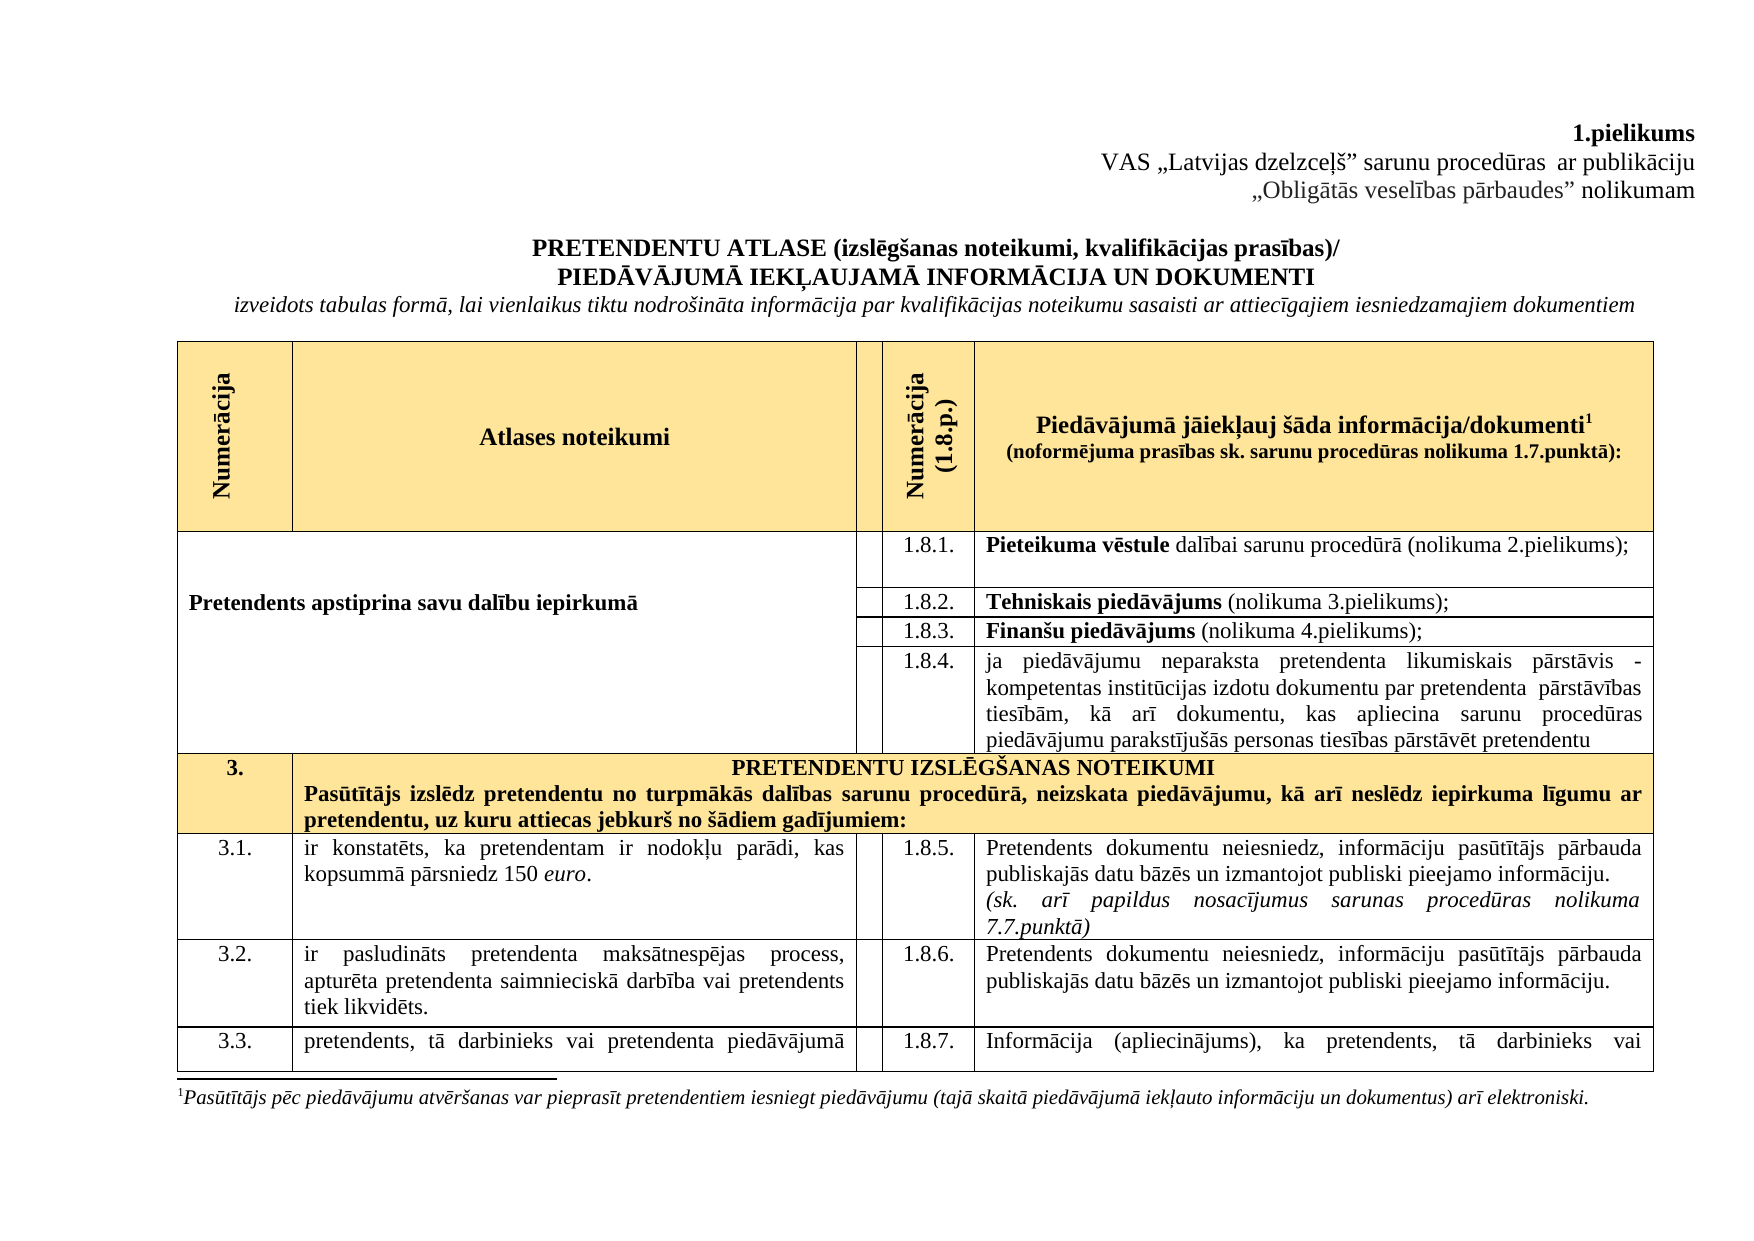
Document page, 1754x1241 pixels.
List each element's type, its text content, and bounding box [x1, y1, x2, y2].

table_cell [975, 1028, 1653, 1071]
table_cell [857, 532, 882, 587]
table_cell [857, 940, 882, 1026]
table_cell Pretendents dokumentu neiesniedz, informāciju pasūtītājs pārbauda publiskajās datu bāzēs un izmantojot publiski pieejamo informāciju. [975, 940, 1653, 1026]
table_cell 1.8.1. [883, 532, 974, 587]
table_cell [293, 1028, 856, 1071]
table_cell 1.8.3. [883, 618, 974, 646]
table_cell 1.8.7. [883, 1028, 974, 1071]
table_cell ir pasludināts pretendenta maksātnespējas process, apturēta pretendenta saimnieciskā darbība vai pretendents tiek likvidēts. [293, 940, 856, 1026]
text PIEDĀVĀJUMĀ IEKĻAUJAMĀ INFORMĀCIJA UN DOKUMENTI [177, 262, 1695, 291]
table_header Piedāvājumā jāiekļauj šāda informācija/dokumenti (noformējuma prasības sk. sarunu procedūras nolikuma 1.7.punktā): [975, 342, 1653, 531]
table_cell ja piedāvājumu neparaksta pretendenta likumiskais pārstāvis - kompetentas institūcijas izdotu dokumentu par pretendenta pārstāvības tiesībām, kā arī dokumentu, kas apliecina sarunu procedūras piedāvājumu parakstījušās personas tiesības pārstāvēt pretendentu [975, 647, 1653, 753]
table_cell [857, 588, 882, 616]
table_cell 3.3. [178, 1028, 292, 1071]
table_cell 3. [178, 754, 292, 833]
table_header Numerācija (1.8.p.) [883, 342, 974, 531]
table_cell Finanšu piedāvājums (nolikuma 4.pielikums); [975, 618, 1653, 646]
table_cell [857, 1028, 882, 1071]
table_cell 1.8.5. [883, 834, 974, 939]
table_cell Pretendents dokumentu neiesniedz, informāciju pasūtītājs pārbauda publiskajās datu bāzēs un izmantojot publiski pieejamo informāciju. (sk. arī papildus nosacījumus sarunas procedūras nolikuma 7.7.punktā) [975, 834, 1653, 939]
table_cell 3.2. [178, 940, 292, 1026]
text VAS „Latvijas dzelzceļš” sarunu procedūras ar publikāciju [177, 147, 1695, 176]
table_header [857, 342, 882, 531]
table_cell Pieteikuma vēstule dalībai sarunu procedūrā (nolikuma 2.pielikums); [975, 532, 1653, 587]
text izveidots tabulas formā, lai vienlaikus tiktu nodrošināta informācija par kvalifikācijas noteikumu sasaisti ar attiecīgajiem iesniedzamajiem dokumentiem [177, 291, 1695, 317]
table_cell 3.1. [178, 834, 292, 939]
table_cell [857, 618, 882, 646]
table_header Numerācija [178, 342, 292, 531]
table_cell 1.8.6. [883, 940, 974, 1026]
text PRETENDENTU ATLASE (izslēgšanas noteikumi, kvalifikācijas prasības)/ [177, 233, 1695, 262]
table_cell 1.8.2. [883, 588, 974, 616]
table_cell PRETENDENTU IZSLĒGŠANAS NOTEIKUMI Pasūtītājs izslēdz pretendentu no turpmākās dalības sarunu procedūrā, neizskata piedāvājumu, kā arī neslēdz iepirkuma līgumu ar pretendentu, uz kuru attiecas jebkurš no šādiem gadījumiem: [293, 754, 1653, 833]
text 1.pielikums [177, 118, 1695, 147]
table_cell Tehniskais piedāvājums (nolikuma 3.pielikums); [975, 588, 1653, 616]
text „Obligātās veselības pārbaudes” nolikumam [177, 176, 1695, 204]
table_cell [857, 647, 882, 753]
table_header Atlases noteikumi [293, 342, 856, 531]
table_cell [857, 834, 882, 939]
table_cell ir konstatēts, ka pretendentam ir nodokļu parādi, kas kopsummā pārsniedz 150 euro. [293, 834, 856, 939]
table_cell Pretendents apstiprina savu dalību iepirkumā [178, 532, 856, 753]
table_cell 1.8.4. [883, 647, 974, 753]
